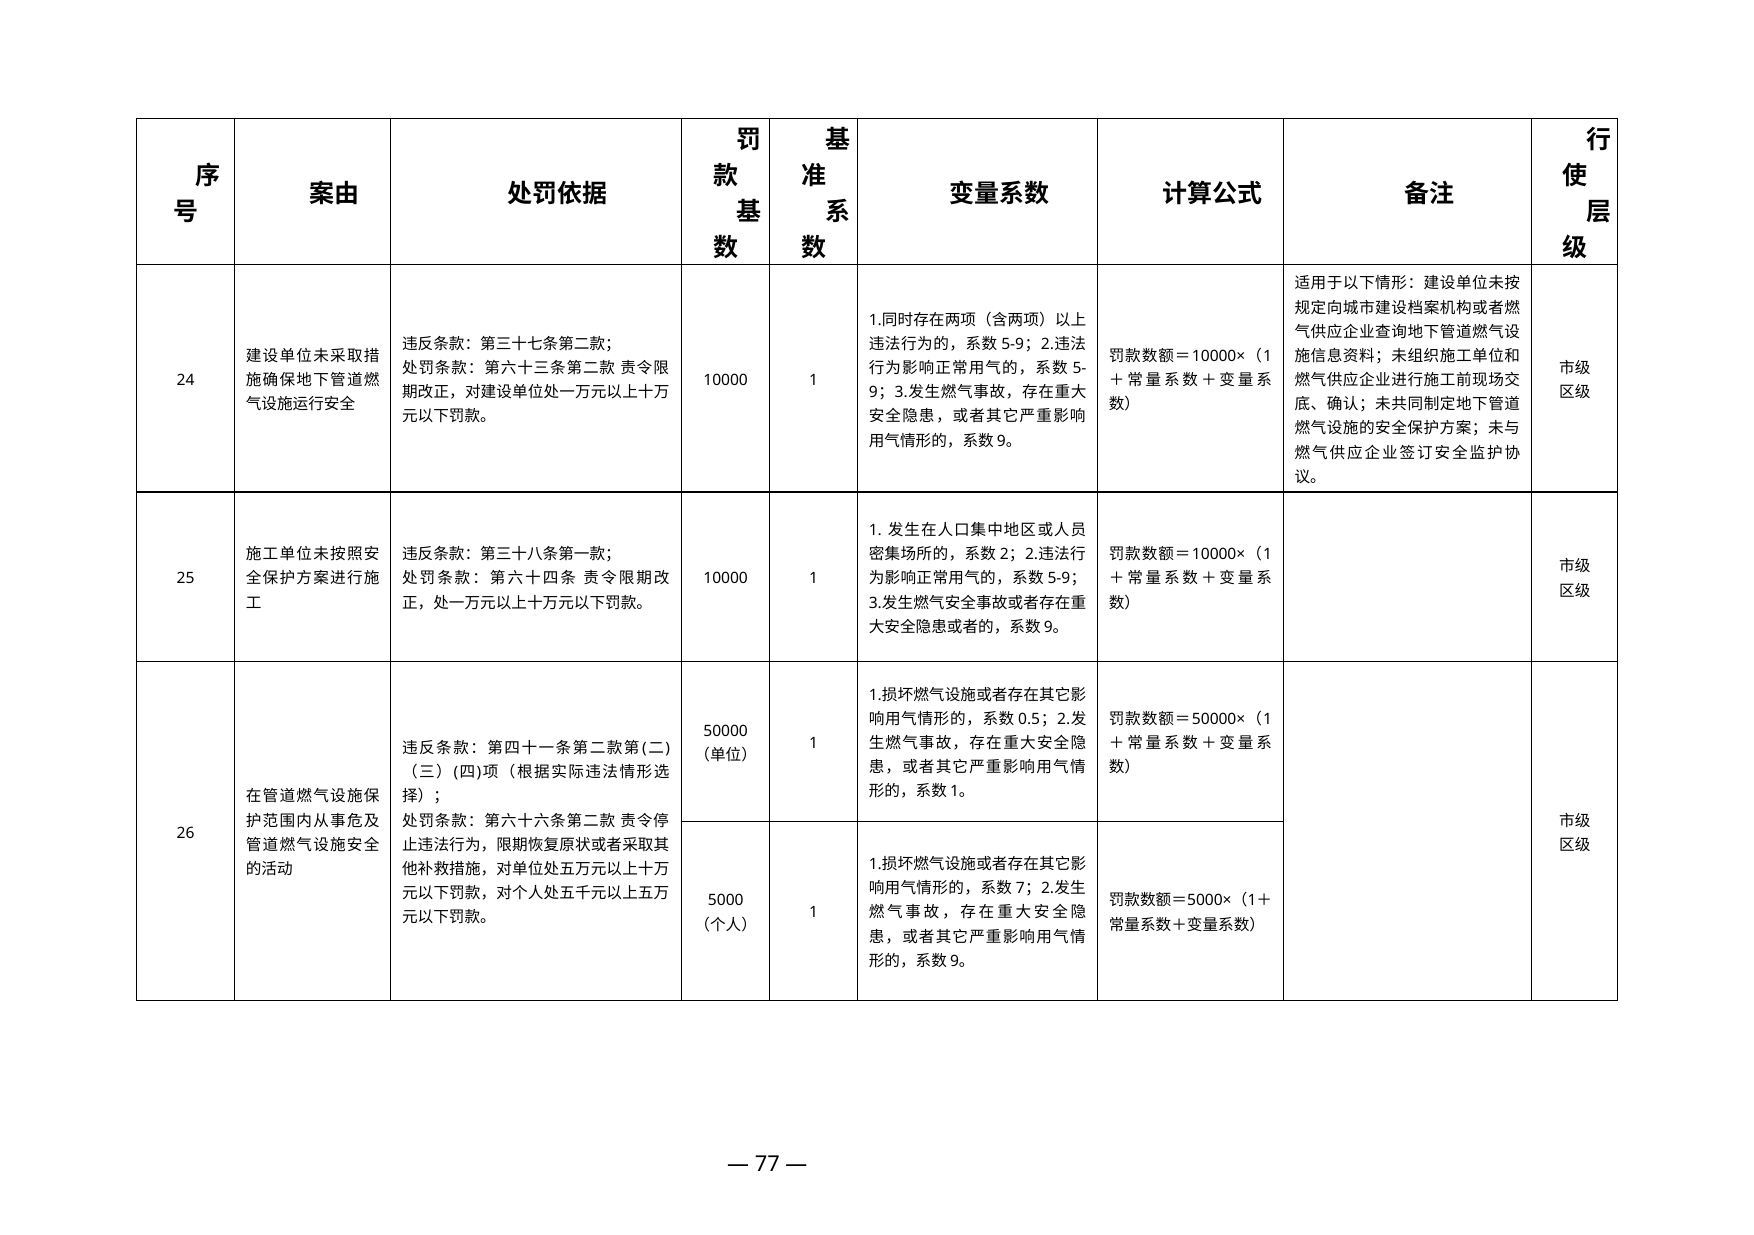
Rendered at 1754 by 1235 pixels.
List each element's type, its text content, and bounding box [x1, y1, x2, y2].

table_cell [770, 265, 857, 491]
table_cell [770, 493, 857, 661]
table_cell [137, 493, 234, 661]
table_header 行使 层级 [1532, 119, 1617, 264]
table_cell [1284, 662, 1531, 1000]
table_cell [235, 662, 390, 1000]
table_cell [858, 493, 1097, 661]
table_header 序号 [137, 119, 234, 264]
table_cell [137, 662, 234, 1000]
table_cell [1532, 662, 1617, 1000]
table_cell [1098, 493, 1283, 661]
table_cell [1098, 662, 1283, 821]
table_header 变量系数 [858, 119, 1097, 264]
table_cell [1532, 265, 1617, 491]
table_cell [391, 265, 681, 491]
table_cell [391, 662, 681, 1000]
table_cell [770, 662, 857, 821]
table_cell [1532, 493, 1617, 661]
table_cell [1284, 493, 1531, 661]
table_header 罚款 基数 [682, 119, 769, 264]
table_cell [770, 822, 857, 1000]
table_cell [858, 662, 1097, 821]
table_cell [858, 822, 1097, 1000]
table_header 案由 [235, 119, 390, 264]
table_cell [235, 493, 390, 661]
table_header 基准 系数 [770, 119, 857, 264]
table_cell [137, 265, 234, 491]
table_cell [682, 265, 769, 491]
table_header 备注 [1284, 119, 1531, 264]
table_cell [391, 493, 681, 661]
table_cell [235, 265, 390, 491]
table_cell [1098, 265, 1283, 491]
table_header 处罚依据 [391, 119, 681, 264]
table_header 计算公式 [1098, 119, 1283, 264]
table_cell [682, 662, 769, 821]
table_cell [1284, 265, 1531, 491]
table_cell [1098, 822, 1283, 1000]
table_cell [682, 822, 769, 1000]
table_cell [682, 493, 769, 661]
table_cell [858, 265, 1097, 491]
